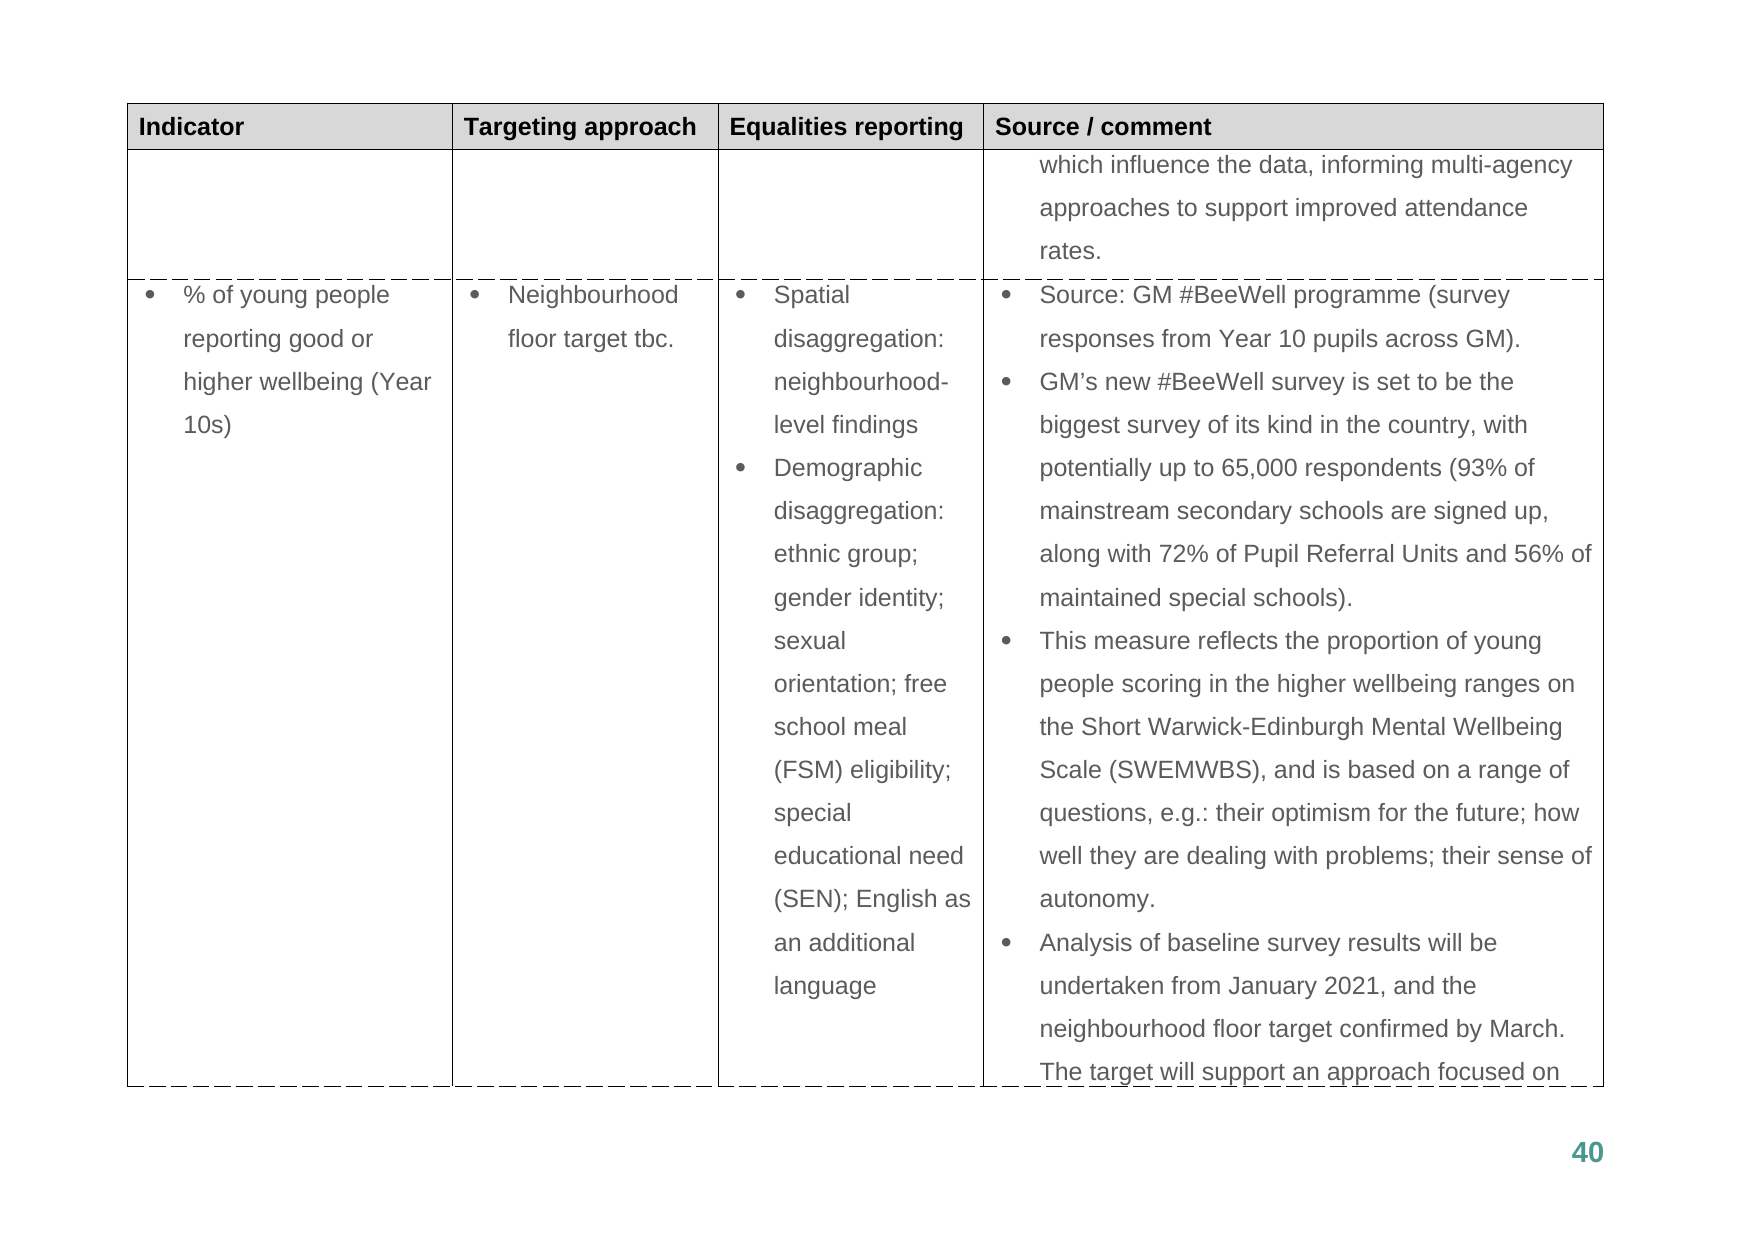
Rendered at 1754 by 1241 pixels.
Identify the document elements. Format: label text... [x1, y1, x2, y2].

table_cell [984, 150, 1603, 279]
table_header Indicator [128, 104, 452, 149]
table_cell [453, 150, 718, 279]
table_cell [984, 279, 1603, 1086]
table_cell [719, 279, 983, 1086]
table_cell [128, 150, 452, 279]
table_header Targeting approach [453, 104, 718, 149]
table_cell Neighbourhood floor target tbc. [453, 279, 718, 1086]
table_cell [128, 279, 452, 1086]
table_header Source / comment [984, 104, 1603, 149]
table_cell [719, 150, 983, 279]
table_header Equalities reporting [719, 104, 983, 149]
